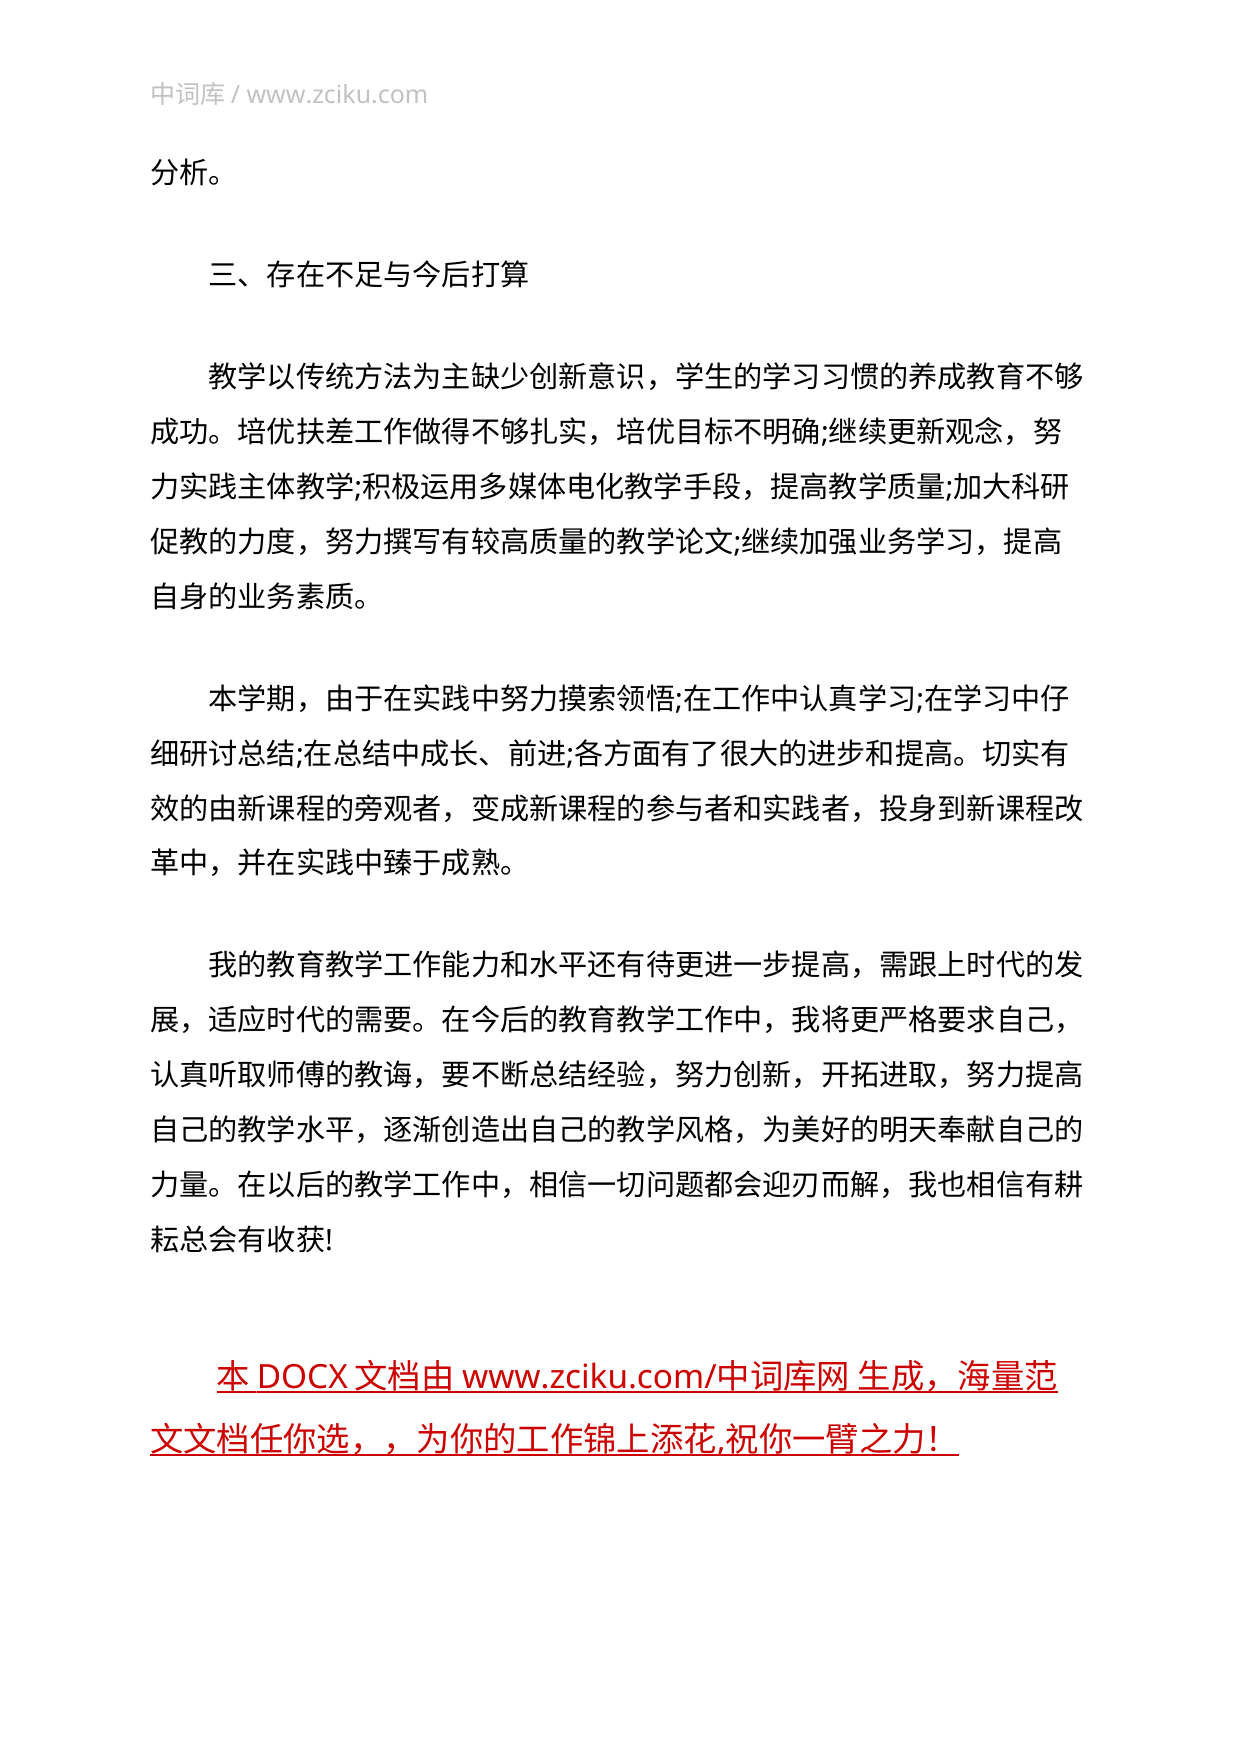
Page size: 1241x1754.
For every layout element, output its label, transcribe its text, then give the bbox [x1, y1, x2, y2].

text 三、存在不足与今后打算 [150, 252, 1090, 294]
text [150, 150, 1090, 192]
text 教学以传统方法为主缺少创新意识，学生的学习习惯的养成教育不够成功。培优扶差工作做得不够扎实，培优目标不明确;继续更新观念，努力实践主体教学;积极运用多媒体电化教学手段，提高教学质量;加大科研促教的力度，努力撰写有较高质量的教学论文;继续加强业务学习，提高自身的业务素质。 [150, 353, 1090, 616]
text 本学期，由于在实践中努力摸索领悟;在工作中认真学习;在学习中仔细研讨总结;在总结中成长、前进;各方面有了很大的进步和提高。切实有效的由新课程的旁观者，变成新课程的参与者和实践者，投身到新课程改革中，并在实践中臻于成熟。 [150, 675, 1090, 882]
text 我的教育教学工作能力和水平还有待更进一步提高，需跟上时代的发展，适应时代的需要。在今后的教育教学工作中，我将更严格要求自己，认真听取师傅的教诲，要不断总结经验，努力创新，开拓进取，努力提高自己的教学水平，逐渐创造出自己的教学风格，为美好的明天奉献自己的力量。在以后的教学工作中，相信一切问题都会迎刃而解，我也相信有耕耘总会有收获! [150, 942, 1090, 1259]
text 本DOCX文档由 www.zciku.com/中词库网 生成，海量范文文档任你选，，为你的工作锦上添花,祝你一臂之力！ [150, 1349, 1090, 1461]
